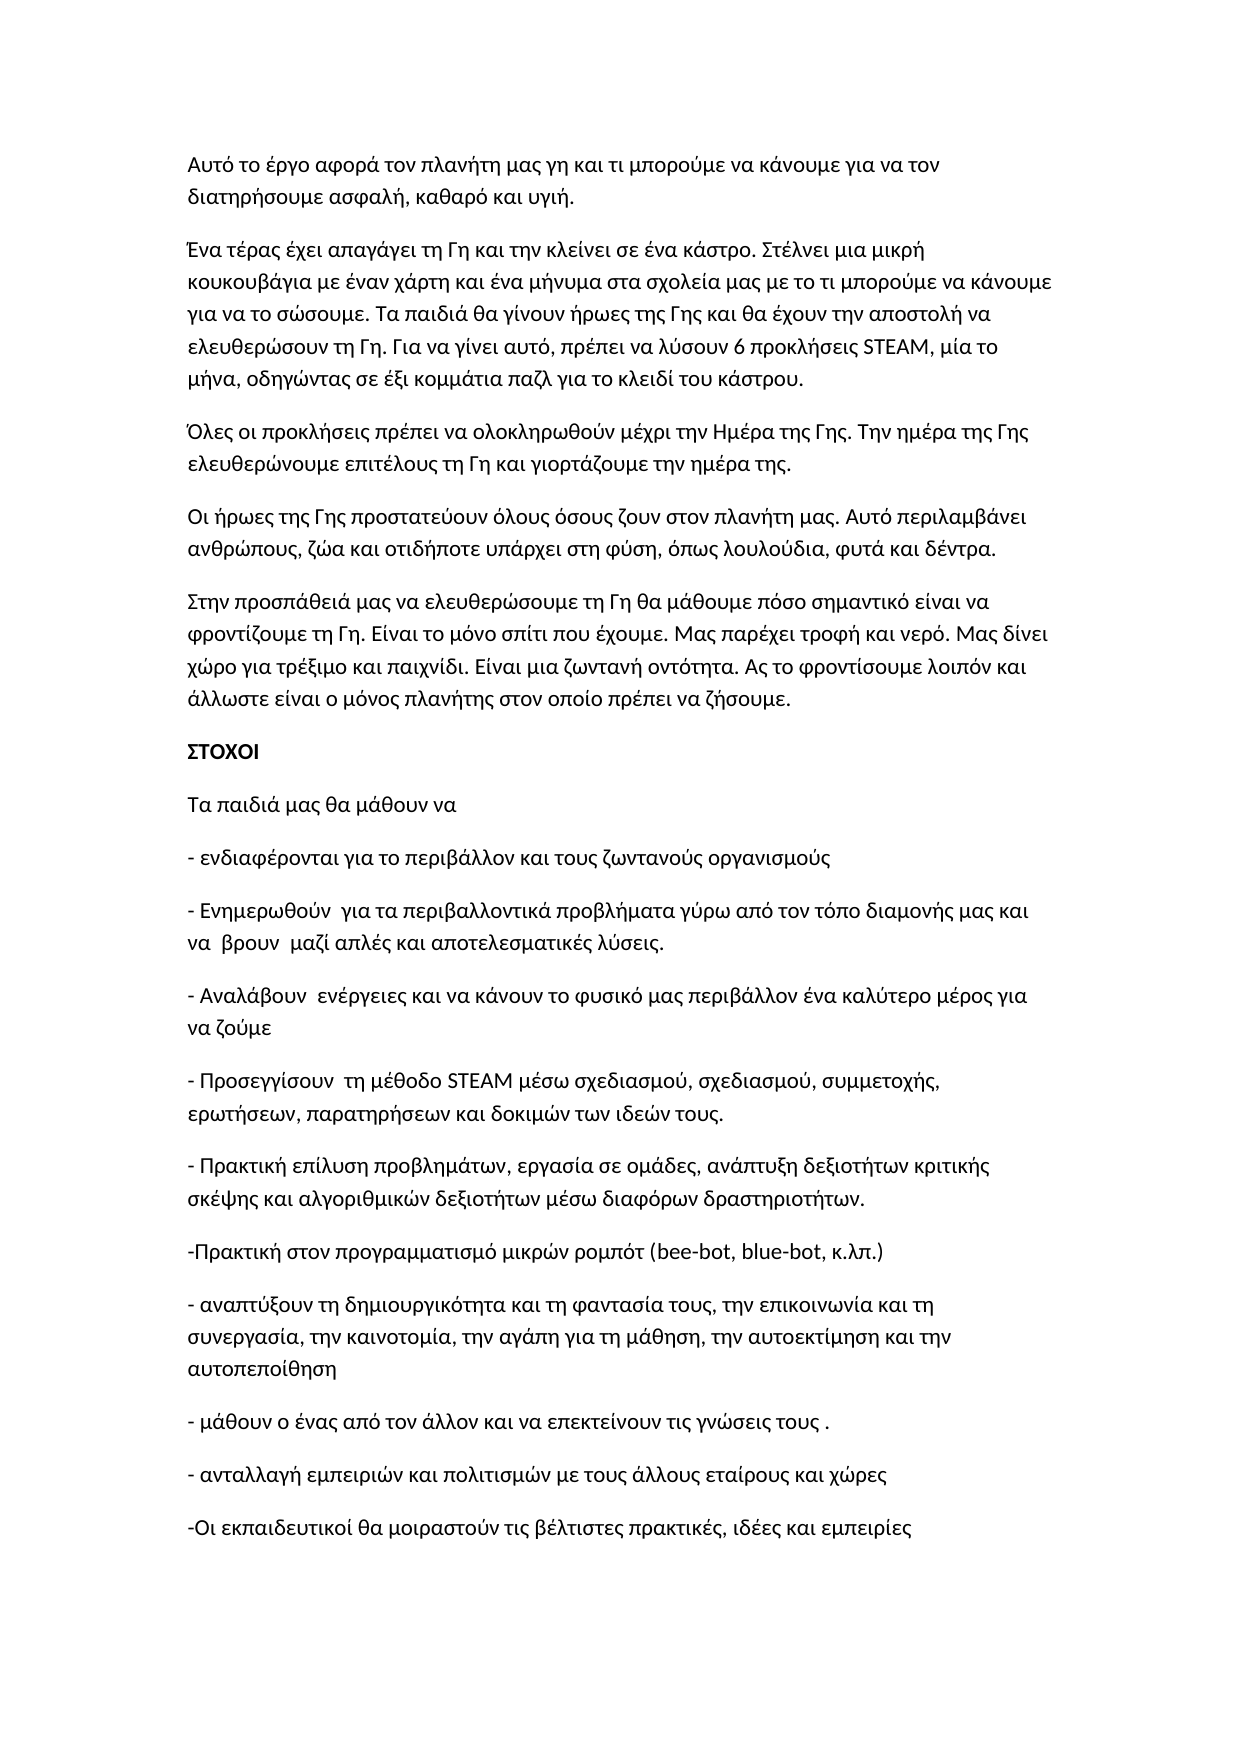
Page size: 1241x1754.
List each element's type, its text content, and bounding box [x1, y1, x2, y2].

text Όλες οι προκλήσεις πρέπει να ολοκληρωθούν μέχρι την Ημέρα της Γης. Την ημέρα της Γης ελευθερώνουμε επιτέλους τη Γη και γιορτάζουμε την ημέρα της. [187, 417, 1053, 477]
text Τα παιδιά μας θα μάθουν να [187, 790, 1053, 818]
text - Προσεγγίσουν τη μέθοδο STEAM μέσω σχεδιασμού, σχεδιασμού, συμμετοχής, ερωτήσεων, παρατηρήσεων και δοκιμών των ιδεών τους. [187, 1066, 1053, 1127]
text - ενδιαφέρονται για το περιβάλλον και τους ζωντανούς οργανισμούς [187, 843, 1053, 871]
text Αυτό το έργο αφορά τον πλανήτη μας γη και τι μπορούμε να κάνουμε για να τον διατηρήσουμε ασφαλή, καθαρό και υγιή. [187, 150, 1053, 210]
text - Πρακτική επίλυση προβλημάτων, εργασία σε ομάδες, ανάπτυξη δεξιοτήτων κριτικής σκέψης και αλγοριθμικών δεξιοτήτων μέσω διαφόρων δραστηριοτήτων. [187, 1152, 1053, 1212]
text Ένα τέρας έχει απαγάγει τη Γη και την κλείνει σε ένα κάστρο. Στέλνει μια μικρή κουκουβάγια με έναν χάρτη και ένα μήνυμα στα σχολεία μας με το τι μπορούμε να κάνουμε για να το σώσουμε. Τα παιδιά θα γίνουν ήρωες της Γης και θα έχουν την αποστολή να ελευθερώσουν τη Γη. Για να γίνει αυτό, πρέπει να λύσουν 6 προκλήσεις STEAM, μία το μήνα, οδηγώντας σε έξι κομμάτια παζλ για το κλειδί του κάστρου. [187, 235, 1053, 392]
text Στην προσπάθειά μας να ελευθερώσουμε τη Γη θα μάθουμε πόσο σημαντικό είναι να φροντίζουμε τη Γη. Είναι το μόνο σπίτι που έχουμε. Μας παρέχει τροφή και νερό. Μας δίνει χώρο για τρέξιμο και παιχνίδι. Είναι μια ζωντανή οντότητα. Ας το φροντίσουμε λοιπόν και άλλωστε είναι ο μόνος πλανήτης στον οποίο πρέπει να ζήσουμε. [187, 587, 1053, 712]
text - Αναλάβουν ενέργειες και να κάνουν το φυσικό μας περιβάλλον ένα καλύτερο μέρος για να ζούμε [187, 981, 1053, 1041]
text - μάθουν ο ένας από τον άλλον και να επεκτείνουν τις γνώσεις τους . [187, 1407, 1053, 1435]
text -Πρακτική στον προγραμματισμό μικρών ρομπότ (bee-bot, blue-bot, κ.λπ.) [187, 1237, 1053, 1265]
text -Οι εκπαιδευτικοί θα μοιραστούν τις βέλτιστες πρακτικές, ιδέες και εμπειρίες [187, 1513, 1053, 1541]
text - ανταλλαγή εμπειριών και πολιτισμών με τους άλλους εταίρους και χώρες [187, 1460, 1053, 1488]
text - Ενημερωθούν για τα περιβαλλοντικά προβλήματα γύρω από τον τόπο διαμονής μας και να βρουν μαζί απλές και αποτελεσματικές λύσεις. [187, 896, 1053, 956]
text ΣΤΟΧΟΙ [187, 737, 1053, 765]
text - αναπτύξουν τη δημιουργικότητα και τη φαντασία τους, την επικοινωνία και τη συνεργασία, την καινοτομία, την αγάπη για τη μάθηση, την αυτοεκτίμηση και την αυτοπεποίθηση [187, 1290, 1053, 1382]
text Οι ήρωες της Γης προστατεύουν όλους όσους ζουν στον πλανήτη μας. Αυτό περιλαμβάνει ανθρώπους, ζώα και οτιδήποτε υπάρχει στη φύση, όπως λουλούδια, φυτά και δέντρα. [187, 502, 1053, 562]
